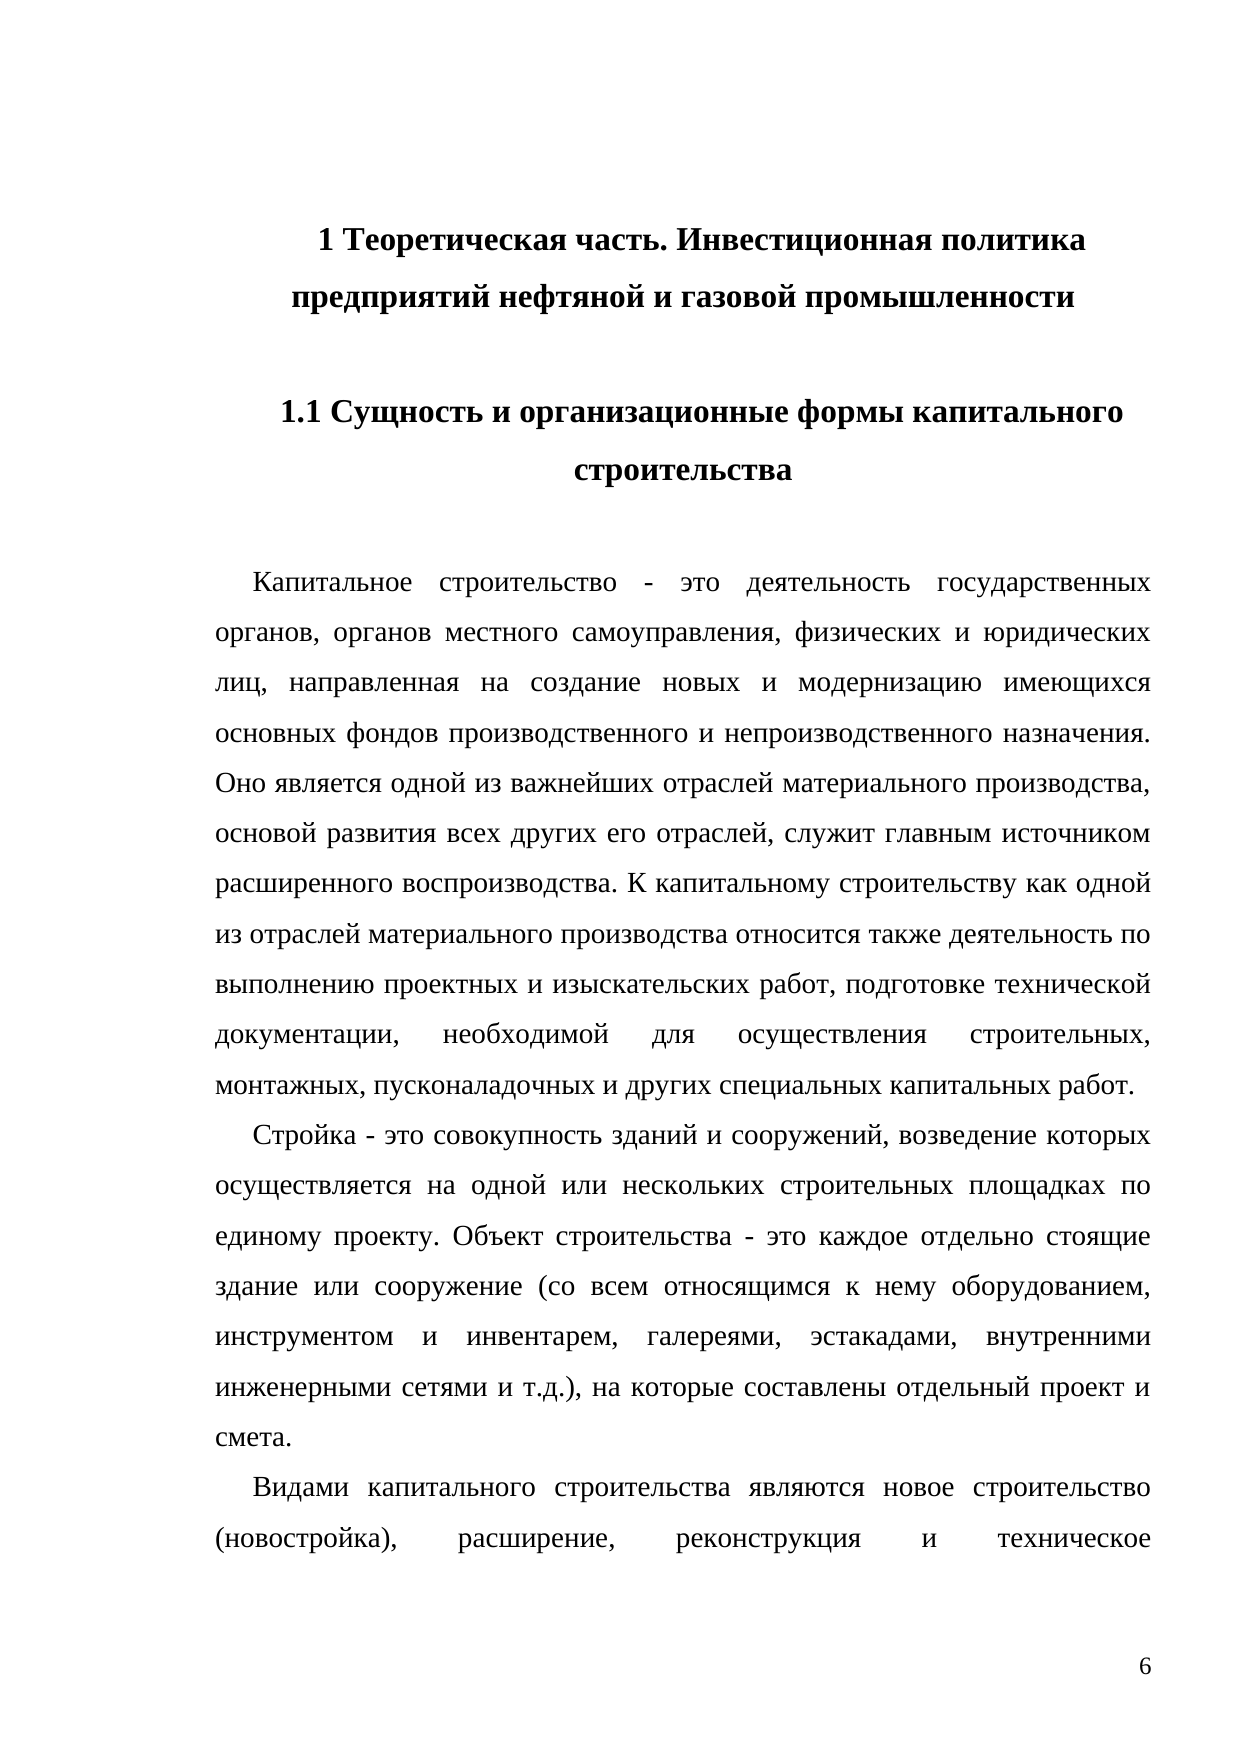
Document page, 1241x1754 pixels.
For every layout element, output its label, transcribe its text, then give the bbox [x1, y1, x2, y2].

text 1.1 Сущность и организационные формы капитального строительства [215, 391, 1152, 487]
text Стройка - это совокупность зданий и сооружений, возведение которых осуществляется на одной или нескольких строительных площадках по единому проекту. Объект строительства - это каждое отдельно стоящие здание или сооружение (со всем относящимся к нему оборудованием, инструментом и инвентарем, галереями, эстакадами, внутренними инженерными сетями и т.д.), на которые составлены отдельный проект и смета. [215, 1117, 1152, 1453]
text 1 Теоретическая часть. Инвестиционная политика предприятий нефтяной и газовой промышленности [215, 219, 1152, 314]
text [215, 1469, 1152, 1553]
text Капитальное строительство - это деятельность государственных органов, органов местного самоуправления, физических и юридических лиц, направленная на создание новых и модернизацию имеющихся основных фондов производственного и непроизводственного назначения. Оно является одной из важнейших отраслей материального производства, основой развития всех других его отраслей, служит главным источником расширенного воспроизводства. К капитальному строительству как одной из отраслей материального производства относится также деятельность по выполнению проектных и изыскательских работ, подготовке технической документации, необходимой для осуществления строительных, монтажных, пусконаладочных и других специальных капитальных работ. [215, 564, 1152, 1100]
